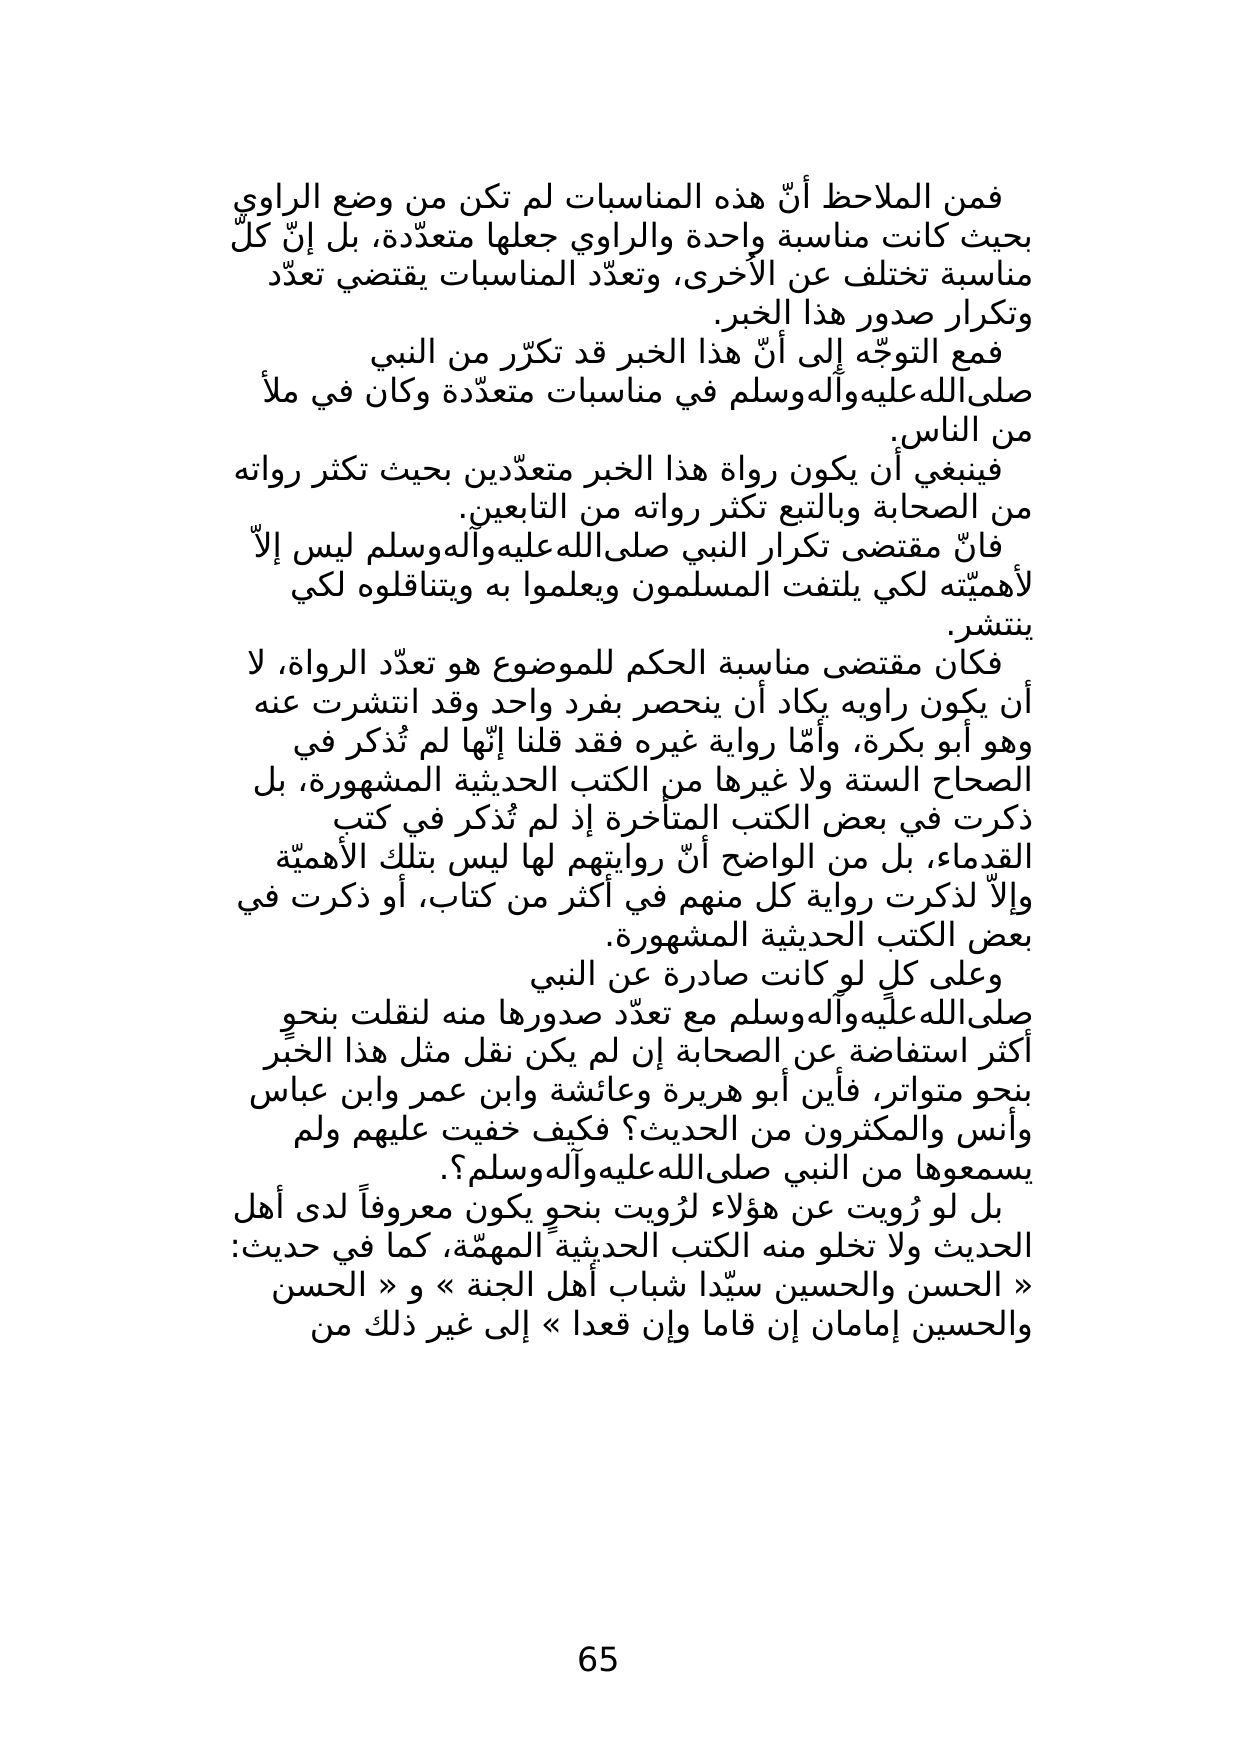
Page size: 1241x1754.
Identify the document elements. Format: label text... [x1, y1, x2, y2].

text فانّ مقتضى تكرار النبي صلى‌الله‌عليه‌وآله‌وسلم ليس إلاّ لأهميّته لكي يلتفت المسلمون ويعلموا به ويتناقلوه لكي ينتشر. [222, 527, 1033, 643]
text وعلى كلٍ لو كانت صادرة عن النبي صلى‌الله‌عليه‌وآله‌وسلم مع تعدّد صدورها منه لنقلت بنحوٍ أكثر استفاضة عن الصحابة إن لم يكن نقل مثل هذا الخبر بنحو متواتر، فأين أبو هريرة وعائشة وابن عمر وابن عباس وأنس والمكثرون من الحديث؟ فكيف خفيت عليهم ولم يسمعوها من النبي صلى‌الله‌عليه‌وآله‌وسلم؟. [222, 954, 1033, 1187]
text بل لو رُويت عن هؤلاء لرُويت بنحوٍ يكون معروفاً لدى أهل الحديث ولا تخلو منه الكتب الحديثية المهمّة، كما في حديث: « الحسن والحسين سيّدا شباب أهل الجنة » و « الحسن والحسين إمامان إن قاما وإن قعدا » إلى غير ذلك من [222, 1187, 1033, 1343]
text فمن الملاحظ أنّ هذه المناسبات لم تكن من وضع الراوي بحيث كانت مناسبة واحدة والراوي جعلها متعدّدة، بل إنّ كلّ مناسبة تختلف عن الاُخرى، وتعدّد المناسبات يقتضي تعدّد وتكرار صدور هذا الخبر. [222, 177, 1033, 333]
text فمع التوجّه إلى أنّ هذا الخبر قد تكرّر من النبي صلى‌الله‌عليه‌وآله‌وسلم في مناسبات متعدّدة وكان في ملأ من الناس. [222, 333, 1033, 449]
text فكان مقتضى مناسبة الحكم للموضوع هو تعدّد الرواة، لا أن يكون راويه يكاد أن ينحصر بفرد واحد وقد انتشرت عنه وهو أبو بكرة، وأمّا رواية غيره فقد قلنا إنّها لم تُذكر في الصحاح الستة ولا غيرها من الكتب الحديثية المشهورة، بل ذكرت في بعض الكتب المتأخرة إذ لم تُذكر في كتب القدماء، بل من الواضح أنّ روايتهم لها ليس بتلك الأهميّة وإلاّ لذكرت رواية كل منهم في أكثر من كتاب، أو ذكرت في بعض الكتب الحديثية المشهورة. [222, 643, 1033, 954]
text فينبغي أن يكون رواة هذا الخبر متعدّدين بحيث تكثر رواته من الصحابة وبالتبع تكثر رواته من التابعين. [222, 449, 1033, 527]
